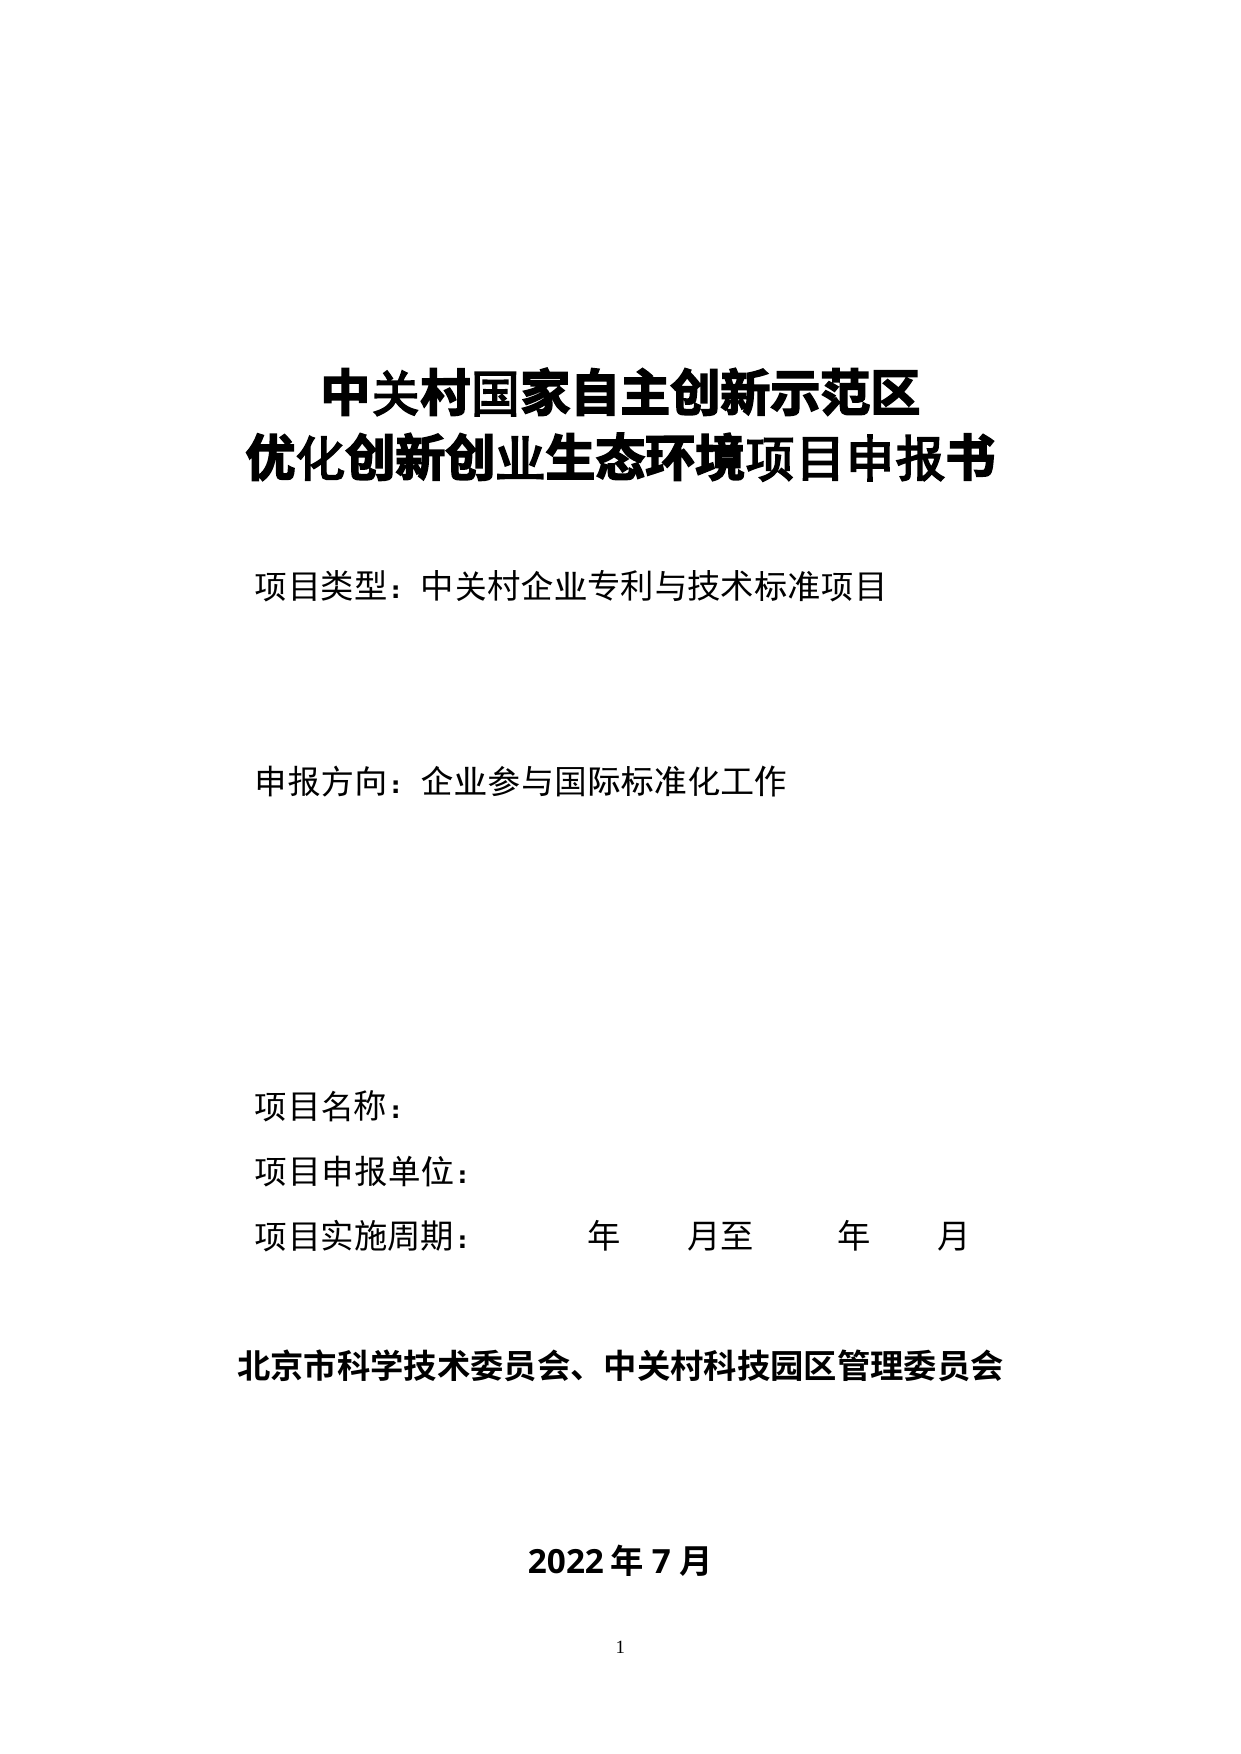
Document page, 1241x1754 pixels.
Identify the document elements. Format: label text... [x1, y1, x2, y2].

text 项目申报单位： [187, 1137, 1053, 1202]
text 项目实施周期： 年 月至 年 月 [187, 1202, 1053, 1267]
text 优化创新创业生态环境项目申报书 [187, 422, 1053, 487]
text 2022年 7 月 [187, 1527, 1053, 1592]
text 申报方向：企业参与国际标准化工作 [254, 747, 1053, 812]
text 项目类型：中关村企业专利与技术标准项目 [187, 552, 1053, 617]
text 项目名称： [254, 1072, 1053, 1137]
text 中关村国家自主创新示范区 [187, 357, 1053, 422]
text 北京市科学技术委员会、中关村科技园区管理委员会 [187, 1332, 1053, 1397]
